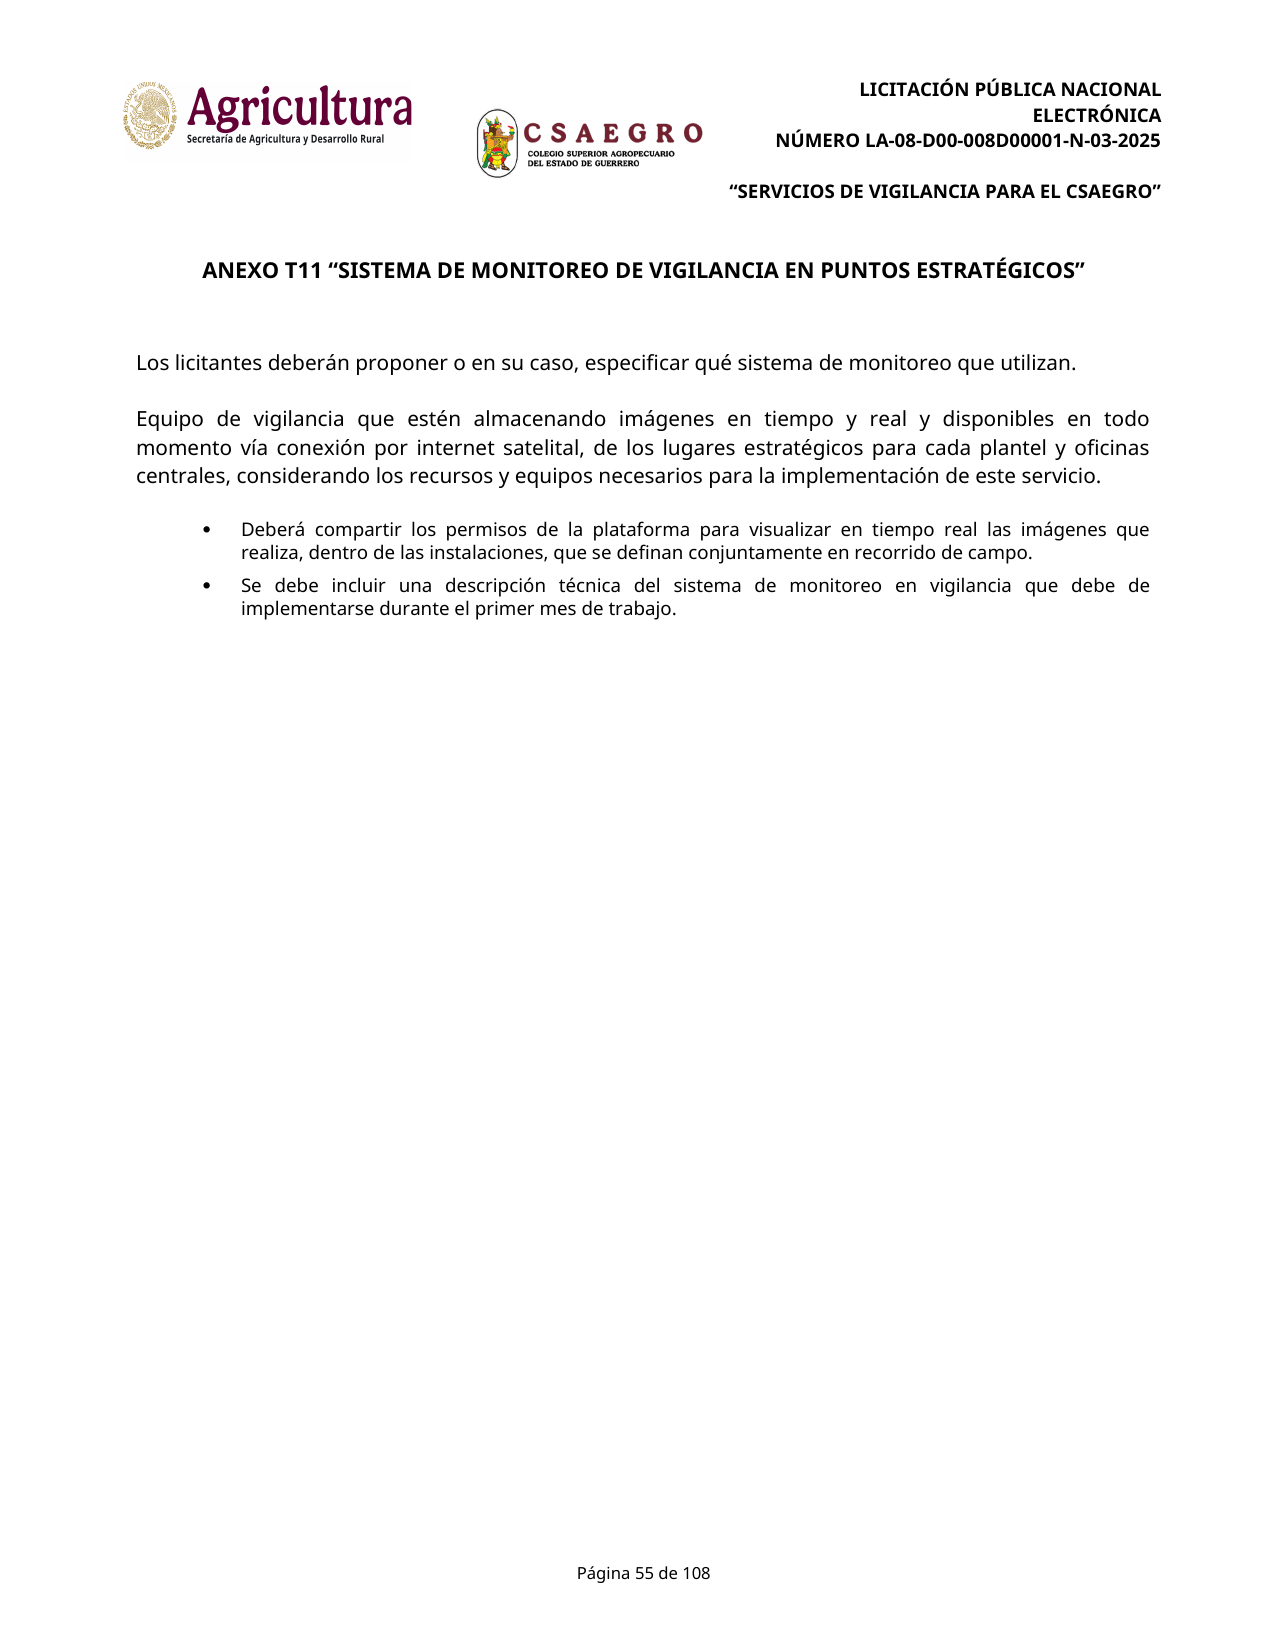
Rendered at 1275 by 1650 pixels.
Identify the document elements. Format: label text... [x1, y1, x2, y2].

subtitle ANEXO T11 “SISTEMA DE MONITOREO DE VIGILANCIA EN PUNTOS ESTRATÉGICOS” [136, 255, 1152, 284]
list Deberá compartir los permisos de la plataforma para visualizar en tiempo real las imágenes que realiza, dentro de las instalaciones, que se definan conjuntamente en recorrido de campo. [203, 518, 1152, 564]
list Se debe incluir una descripción técnica del sistema de monitoreo en vigilancia que debe de implementarse durante el primer mes de trabajo. [203, 574, 1152, 620]
text Los licitantes deberán proponer o en su caso, especificar qué sistema de monitoreo que utilizan. [136, 348, 1152, 376]
text Equipo de vigilancia que estén almacenando imágenes en tiempo y real y disponibles en todo momento vía conexión por internet satelital, de los lugares estratégicos para cada plantel y oficinas centrales, considerando los recursos y equipos necesarios para la implementación de este servicio. [136, 404, 1152, 490]
picture [474, 100, 707, 182]
picture [123, 82, 412, 162]
